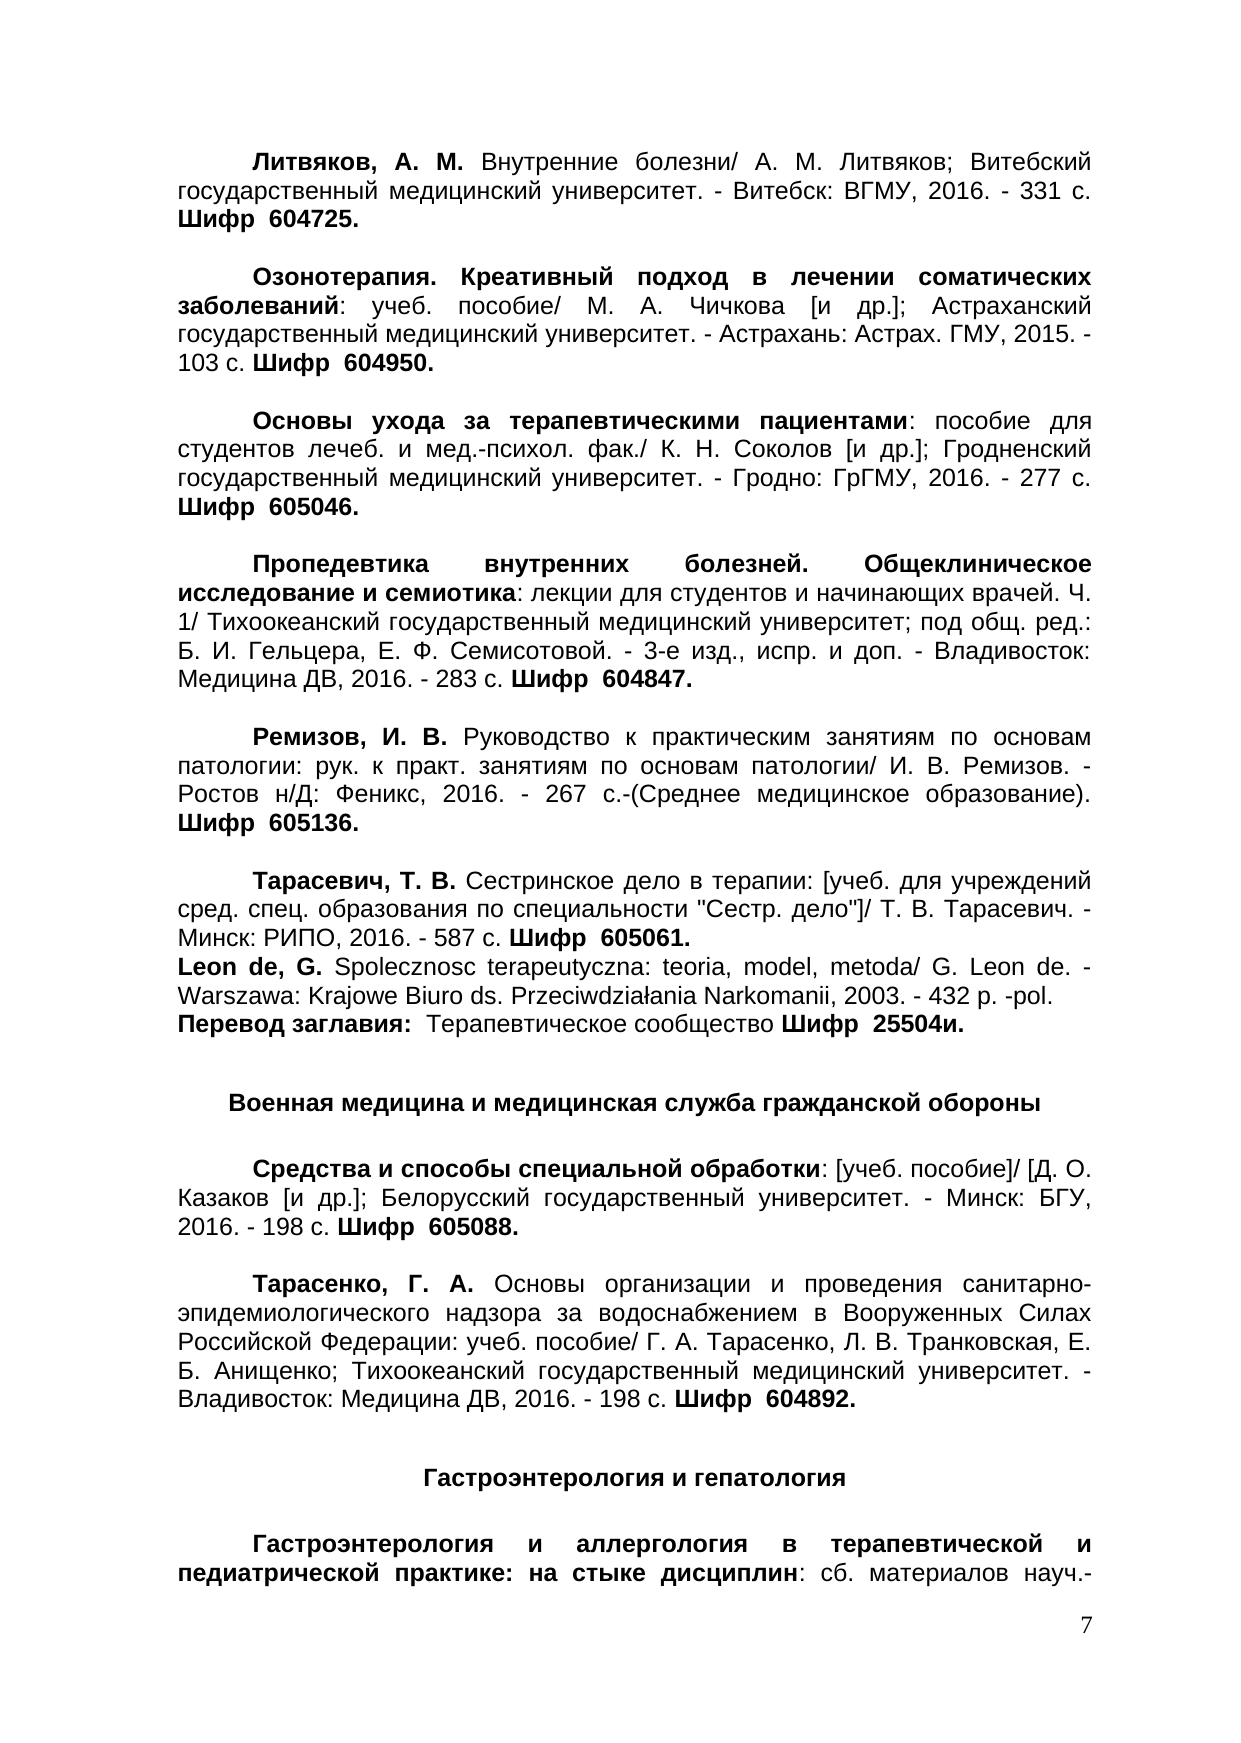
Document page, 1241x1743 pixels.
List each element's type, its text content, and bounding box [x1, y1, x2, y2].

text Тарасевич, Т. В. Сестринское дело в терапии: [учеб. для учреждений сред. спец. образования по специальности "Сестр. дело"]/ Т. В. Тарасевич. - Минск: РИПО, 2016. - 587 с. Шифр 605061. [177, 866, 1092, 952]
text Тарасенко, Г. А. Основы организации и проведения санитарно-эпидемиологического надзора за водоснабжением в Вооруженных Силах Российской Федерации: учеб. пособие/ Г. А. Тарасенко, Л. В. Транковская, Е. Б. Анищенко; Тихоокеанский государственный медицинский университет. - Владивосток: Медицина ДВ, 2016. - 198 с. Шифр 604892. [177, 1269, 1092, 1413]
text Озонотерапия. Креативный подход в лечении соматических заболеваний: учеб. пособие/ М. А. Чичкова [и др.]; Астраханский государственный медицинский университет. - Астрахань: Астрах. ГМУ, 2015. - 103 с. Шифр 604950. [177, 262, 1092, 377]
text Перевод заглавия: Терапевтическое сообщество Шифр 25504и. [177, 1009, 1092, 1038]
text Ремизов, И. В. Руководство к практическим занятиям по основам патологии: рук. к практ. занятиям по основам патологии/ И. В. Ремизов. - Ростов н/Д: Феникс, 2016. - 267 с.-(Среднее медицинское образование). Шифр 605136. [177, 722, 1092, 837]
text Основы ухода за терапевтическими пациентами: пособие для студентов лечеб. и мед.-психол. фак./ К. Н. Соколов [и др.]; Гродненский государственный медицинский университет. - Гродно: ГрГМУ, 2016. - 277 с. Шифр 605046. [177, 406, 1092, 521]
text Пропедевтика внутренних болезней. Общеклиническое исследование и семиотика: лекции для студентов и начинающих врачей. Ч. 1/ Тихоокеанский государственный медицинский университет; под общ. ред.: Б. И. Гельцера, Е. Ф. Семисотовой. - 3-е изд., испр. и доп. - Владивосток: Медицина ДВ, 2016. - 283 с. Шифр 604847. [177, 549, 1092, 693]
text Гастроэнтерология и гепатология [177, 1463, 1092, 1492]
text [177, 1529, 1092, 1587]
text Военная медицина и медицинская служба гражданской обороны [177, 1088, 1092, 1117]
text Средства и способы специальной обработки: [учеб. пособие]/ [Д. О. Казаков [и др.]; Белорусский государственный университет. - Минск: БГУ, 2016. - 198 с. Шифр 605088. [177, 1154, 1092, 1241]
text Литвяков, А. М. Внутренние болезни/ А. М. Литвяков; Витебский государственный медицинский университет. - Витебск: ВГМУ, 2016. - 331 с. Шифр 604725. [177, 147, 1092, 233]
text Leon de, G. Spolecznosc terapeutyczna: teoria, model, metoda/ G. Leon de. - Warszawa: Krajowe Biuro ds. Przeciwdziałania Narkomanii, 2003. - 432 p. -pol. [177, 952, 1092, 1009]
